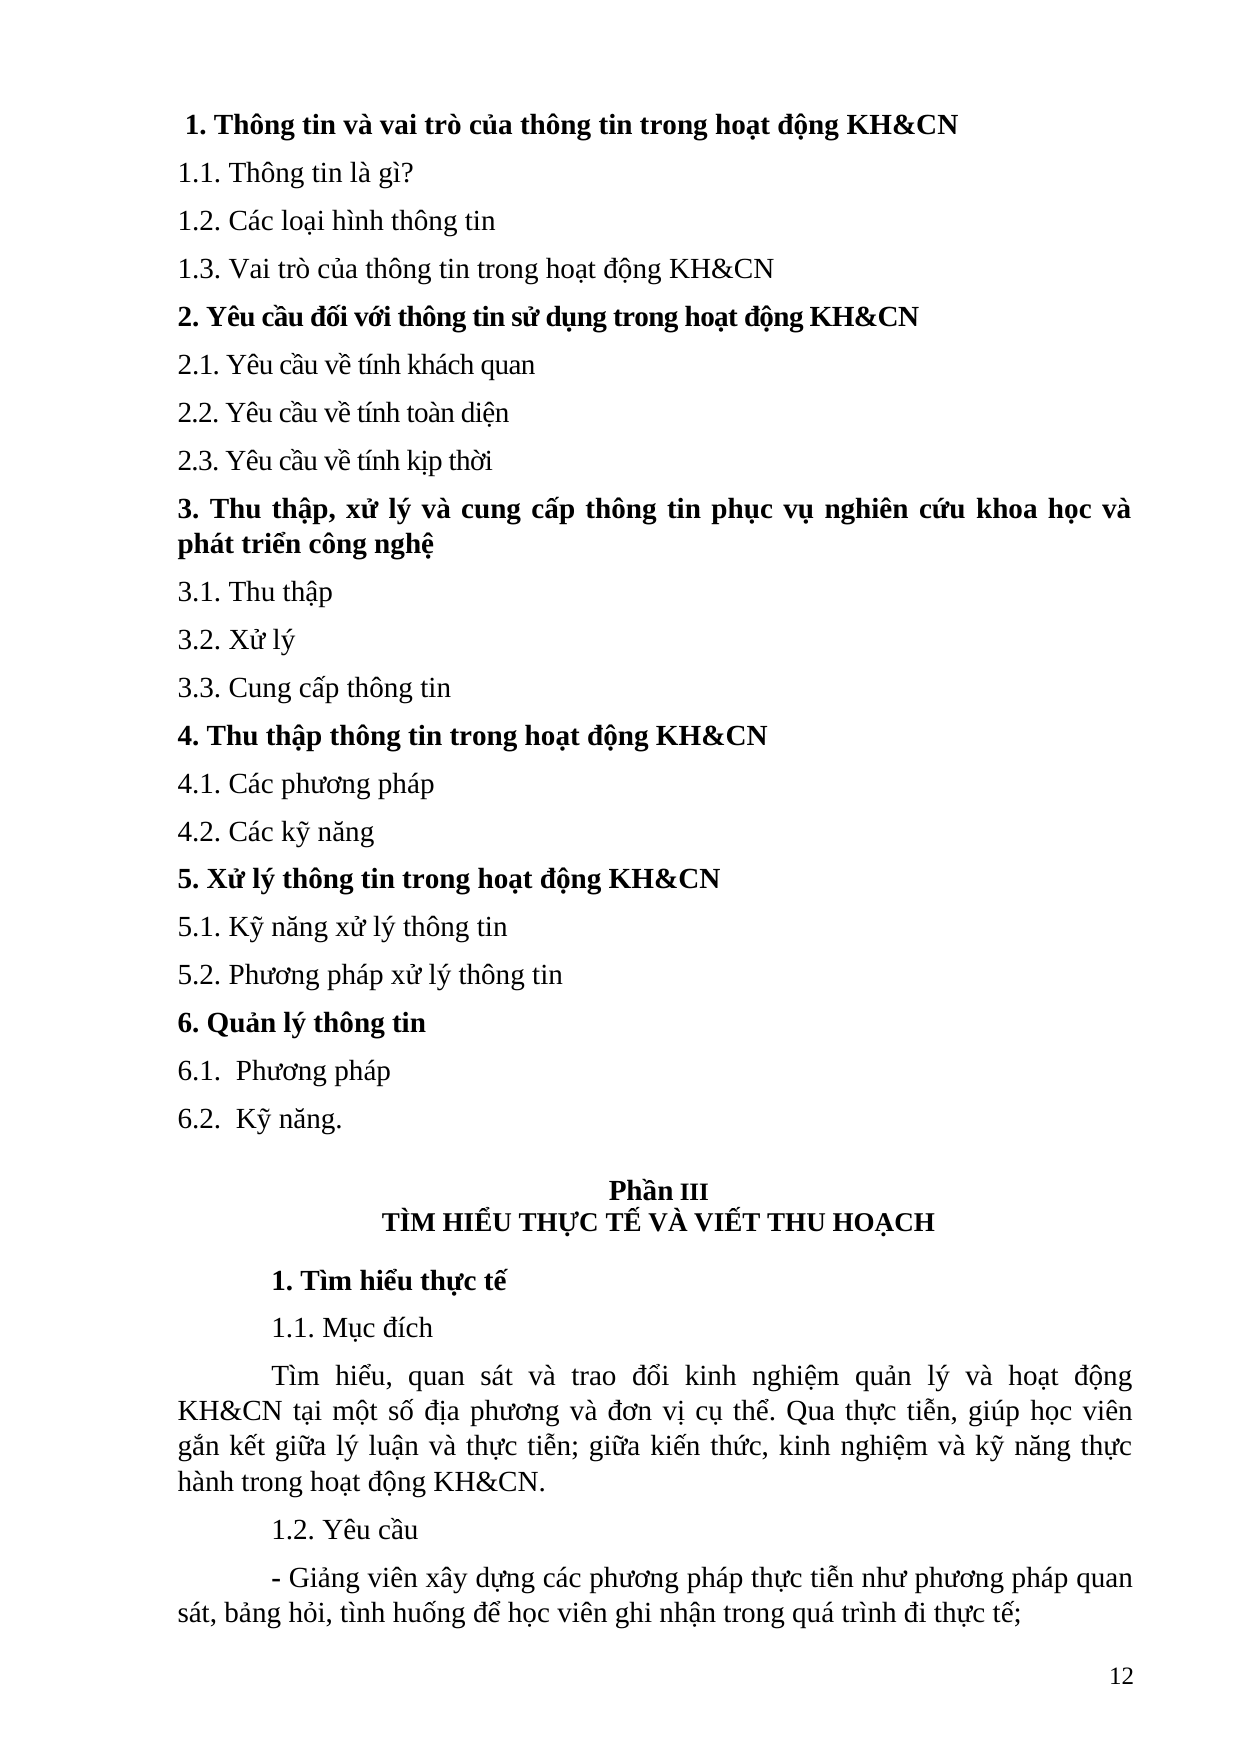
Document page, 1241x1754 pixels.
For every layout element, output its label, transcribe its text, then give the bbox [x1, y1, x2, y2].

text 6. Quản lý thông tin [177, 1004, 1134, 1040]
text 2.3. Yêu cầu về tính kịp thời [177, 442, 1134, 477]
text 6.1. Phương pháp [177, 1052, 1134, 1088]
text 3.2. Xử lý [177, 621, 1134, 656]
text 1.2. Yêu cầu [177, 1511, 1134, 1546]
text 4.2. Các kỹ năng [177, 813, 1134, 848]
text TÌM HIỂU THỰC TẾ VÀ VIẾT THU HOẠCH [177, 1207, 1134, 1238]
text - Giảng viên xây dựng các phương pháp thực tiễn như phương pháp quan sát, bảng hỏi, tình huống để học viên ghi nhận trong quá trình đi thực tế; [177, 1559, 1134, 1629]
text Tìm hiểu, quan sát và trao đổi kinh nghiệm quản lý và hoạt động KH&CN tại một số địa phương và đơn vị cụ thể. Qua thực tiễn, giúp học viên gắn kết giữa lý luận và thực tiễn; giữa kiến thức, kinh nghiệm và kỹ năng thực hành trong hoạt động KH&CN. [177, 1357, 1134, 1498]
text 1.2. Các loại hình thông tin [177, 202, 1134, 238]
text 1.1. Mục đích [177, 1309, 1134, 1344]
text 5. Xử lý thông tin trong hoạt động KH&CN [177, 861, 1134, 896]
text 4.1. Các phương pháp [177, 765, 1134, 800]
text 6.2. Kỹ năng. [177, 1100, 1134, 1136]
text 2. Yêu cầu đối với thông tin sử dụng trong hoạt động KH&CN [177, 298, 1134, 333]
text Phần III [177, 1173, 1134, 1207]
text 1.1. Thông tin là gì? [177, 154, 1134, 190]
text 5.1. Kỹ năng xử lý thông tin [177, 908, 1134, 944]
text 2.2. Yêu cầu về tính toàn diện [177, 394, 1134, 429]
text 4. Thu thập thông tin trong hoạt động KH&CN [177, 717, 1134, 752]
text 3. Thu thập, xử lý và cung cấp thông tin phục vụ nghiên cứu khoa học và phát triển công nghệ [177, 490, 1134, 561]
text 3.1. Thu thập [177, 573, 1134, 608]
text 1. Thông tin và vai trò của thông tin trong hoạt động KH&CN [177, 106, 1134, 142]
text 1. Tìm hiểu thực tế [177, 1263, 1134, 1296]
text 2.1. Yêu cầu về tính khách quan [177, 346, 1134, 381]
text 5.2. Phương pháp xử lý thông tin [177, 956, 1134, 992]
text 1.3. Vai trò của thông tin trong hoạt động KH&CN [177, 250, 1134, 286]
text 3.3. Cung cấp thông tin [177, 669, 1134, 704]
